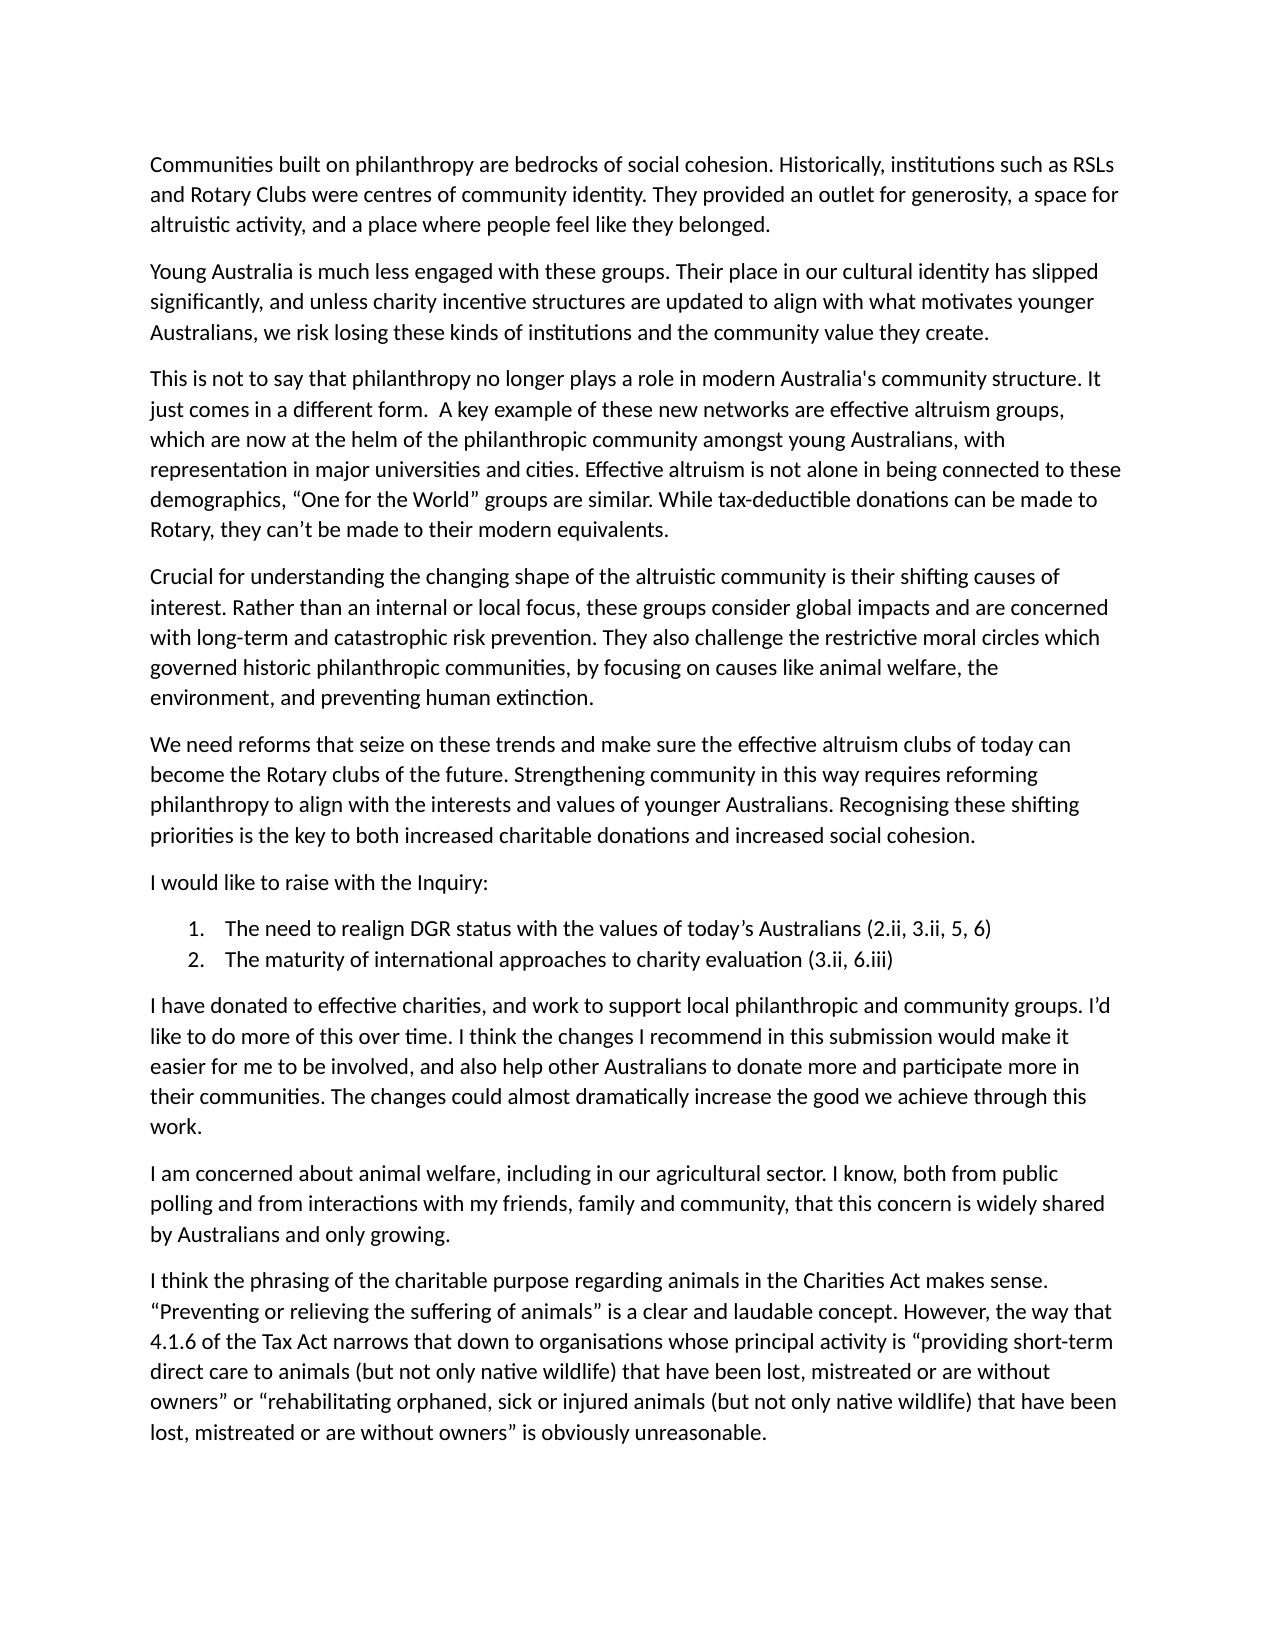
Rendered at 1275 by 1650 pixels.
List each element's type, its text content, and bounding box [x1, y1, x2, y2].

text I would like to raise with the Inquiry: [150, 868, 1125, 896]
text This is not to say that philanthropy no longer plays a role in modern Australia's community structure. It just comes in a different form. A key example of these new networks are effective altruism groups, which are now at the helm of the philanthropic community amongst young Australians, with representation in major universities and cities. Effective altruism is not alone in being connected to these demographics, “One for the World” groups are similar. While tax-deductible donations can be made to Rotary, they can’t be made to their modern equivalents. [150, 364, 1125, 544]
list The need to realign DGR status with the values of today’s Australians (2.ii, 3.ii, 5, 6) [187, 914, 1125, 943]
text Crucial for understanding the changing shape of the altruistic community is their shifting causes of interest. Rather than an internal or local focus, these groups consider global impacts and are concerned with long-term and catastrophic risk prevention. They also challenge the restrictive moral circles which governed historic philanthropic communities, by focusing on causes like animal welfare, the environment, and preventing human extinction. [150, 562, 1125, 711]
text Young Australia is much less engaged with these groups. Their place in our cultural identity has slipped significantly, and unless charity incentive structures are updated to align with what motivates younger Australians, we risk losing these kinds of institutions and the community value they create. [150, 257, 1125, 346]
text I have donated to effective charities, and work to support local philanthropic and community groups. I’d like to do more of this over time. I think the changes I recommend in this submission would make it easier for me to be involved, and also help other Australians to donate more and participate more in their communities. The changes could almost dramatically increase the good we achieve through this work. [150, 992, 1125, 1141]
text I think the phrasing of the charitable purpose regarding animals in the Charities Act makes sense. “Preventing or relieving the suffering of animals” is a clear and laudable concept. However, the way that 4.1.6 of the Tax Act narrows that down to organisations whose principal activity is “providing short-term direct care to animals (but not only native wildlife) that have been lost, mistreated or are without owners” or “rehabilitating orphaned, sick or injured animals (but not only native wildlife) that have been lost, mistreated or are without owners” is obviously unreasonable. [150, 1267, 1125, 1446]
text We need reforms that seize on these trends and make sure the effective altruism clubs of today can become the Rotary clubs of the future. Strengthening community in this way requires reforming philanthropy to align with the interests and values of younger Australians. Recognising these shifting priorities is the key to both increased charitable donations and increased social cohesion. [150, 730, 1125, 849]
text Communities built on philanthropy are bedrocks of social cohesion. Historically, institutions such as RSLs and Rotary Clubs were centres of community identity. They provided an outlet for generosity, a space for altruistic activity, and a place where people feel like they belonged. [150, 150, 1125, 238]
text I am concerned about animal welfare, including in our agricultural sector. I know, both from public polling and from interactions with my friends, family and community, that this concern is widely shared by Australians and only growing. [150, 1159, 1125, 1248]
list The maturity of international approaches to charity evaluation (3.ii, 6.iii) [187, 945, 1125, 973]
